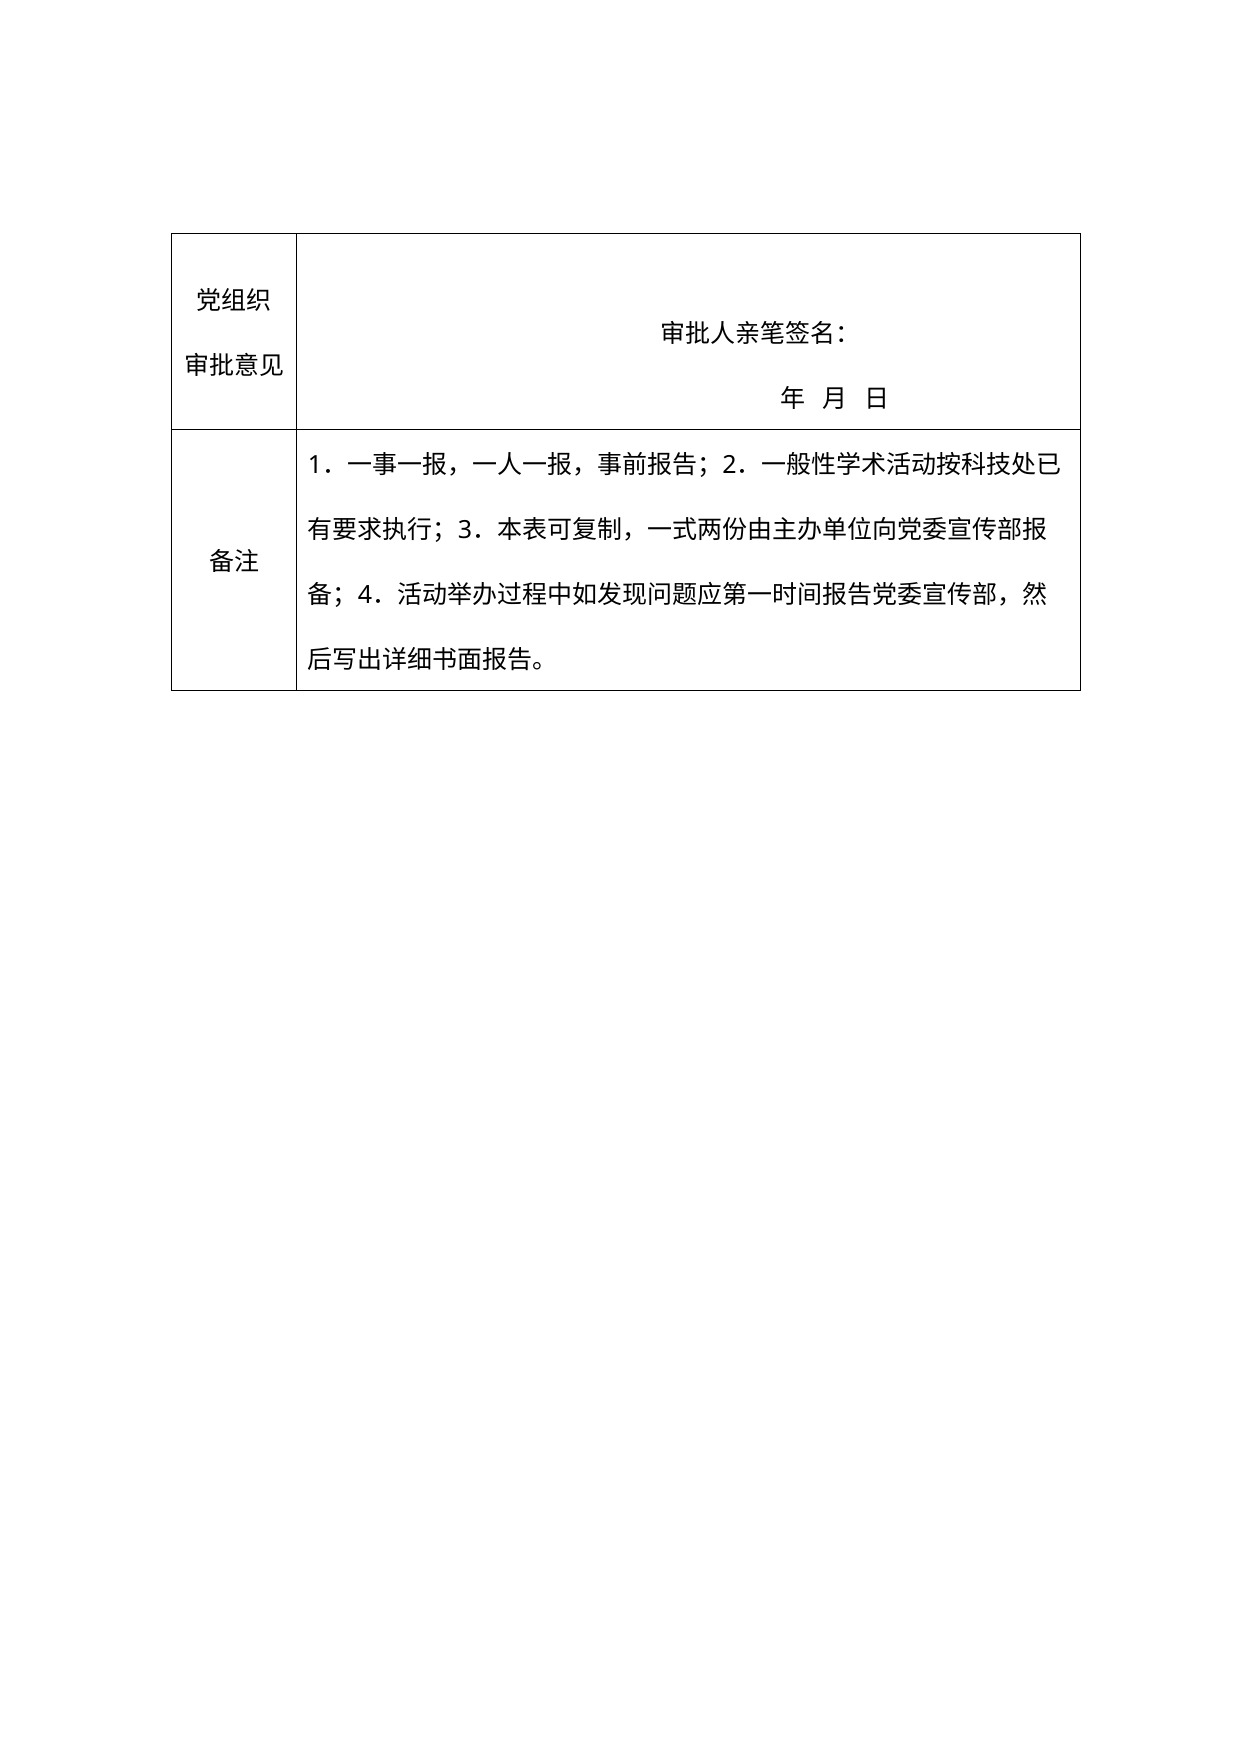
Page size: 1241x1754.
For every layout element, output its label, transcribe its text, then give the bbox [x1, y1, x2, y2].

table_cell 备注 [172, 430, 296, 690]
table_cell 审批人亲笔签名： 年 月 日 [297, 234, 1080, 429]
table_cell 主办单位 党组织 审批意见 [172, 234, 296, 429]
table_cell 1．一事一报，一人一报，事前报告；2．一般性学术活动按科技处已有要求执行；3．本表可复制，一式两份由主办单位向党委宣传部报备；4．活动举办过程中如发现问题应第一时间报告党委宣传部，然后写出详细书面报告。 [297, 430, 1080, 690]
